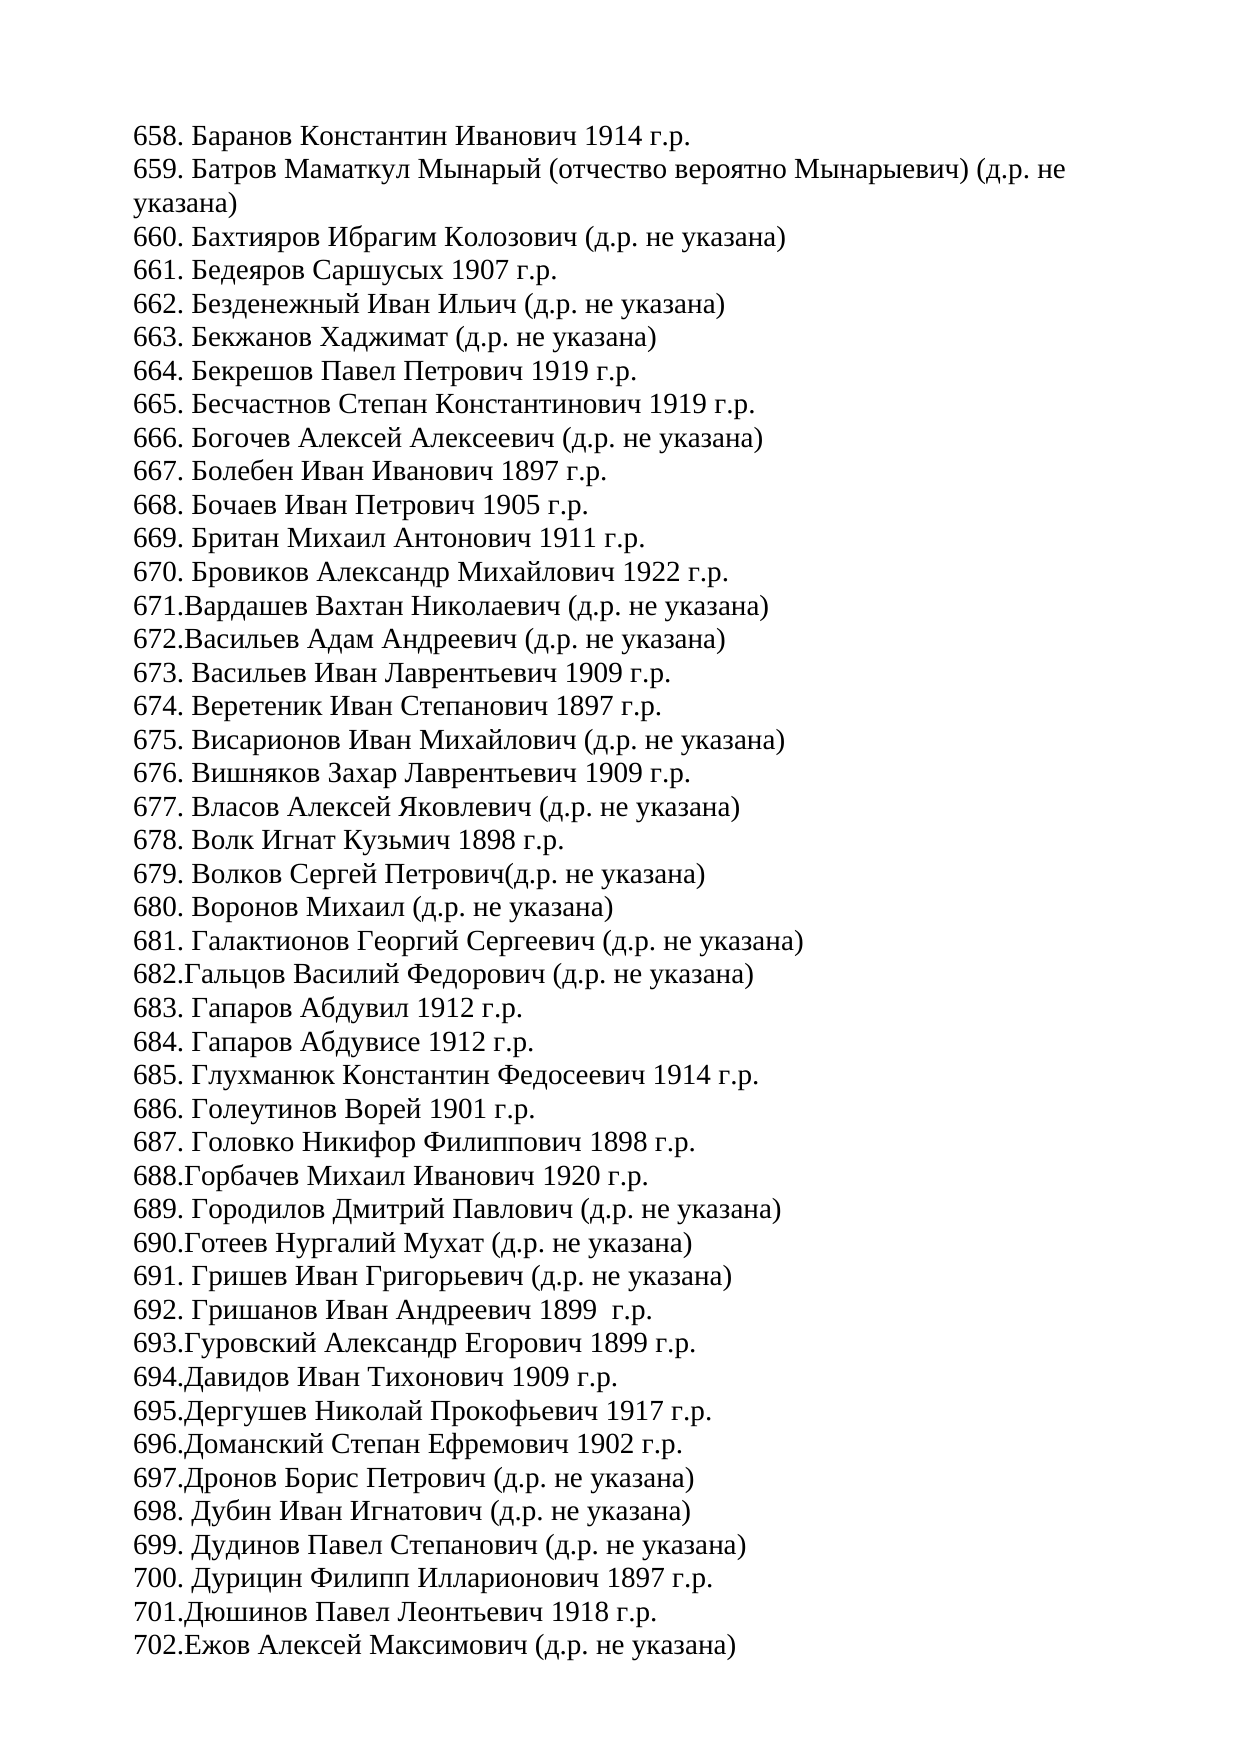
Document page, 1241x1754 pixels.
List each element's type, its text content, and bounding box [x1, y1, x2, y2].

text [133, 118, 1152, 822]
text 693.Гуровский Александр Егорович 1899 г.р. 694.Давидов Иван Тихонович 1909 г.р. 695.Дергушев Николай Прокофьевич 1917 г.р. 696.Доманский Степан Ефремович 1902 г.р. 697.Дронов Борис Петрович (д.р. не указана) 698. Дубин Иван Игнатович (д.р. не указана) 699. Дудинов Павел Степанович (д.р. не указана) 700. Дурицин Филипп Илларионович 1897 г.р. 701.Дюшинов Павел Леонтьевич 1918 г.р. 702.Ежов Алексей Максимович (д.р. не указана) [133, 1326, 1152, 1661]
text 692. Гришанов Иван Андреевич 1899 г.р. [133, 1292, 1152, 1326]
text 678. Волк Игнат Кузьмич 1898 г.р. 679. Волков Сергей Петрович(д.р. не указана) [133, 822, 1152, 889]
text 680. Воронов Михаил (д.р. не указана) 681. Галактионов Георгий Сергеевич (д.р. не указана) 682.Гальцов Василий Федорович (д.р. не указана) 683. Гапаров Абдувил 1912 г.р. 684. Гапаров Абдувисе 1912 г.р. 685. Глухманюк Константин Федосеевич 1914 г.р. 686. Голеутинов Ворей 1901 г.р. 687. Головко Никифор Филиппович 1898 г.р. 688.Горбачев Михаил Иванович 1920 г.р. 689. Городилов Дмитрий Павлович (д.р. не указана) 690.Готеев Нургалий Мухат (д.р. не указана) 691. Гришев Иван Григорьевич (д.р. не указана) [133, 889, 1152, 1292]
